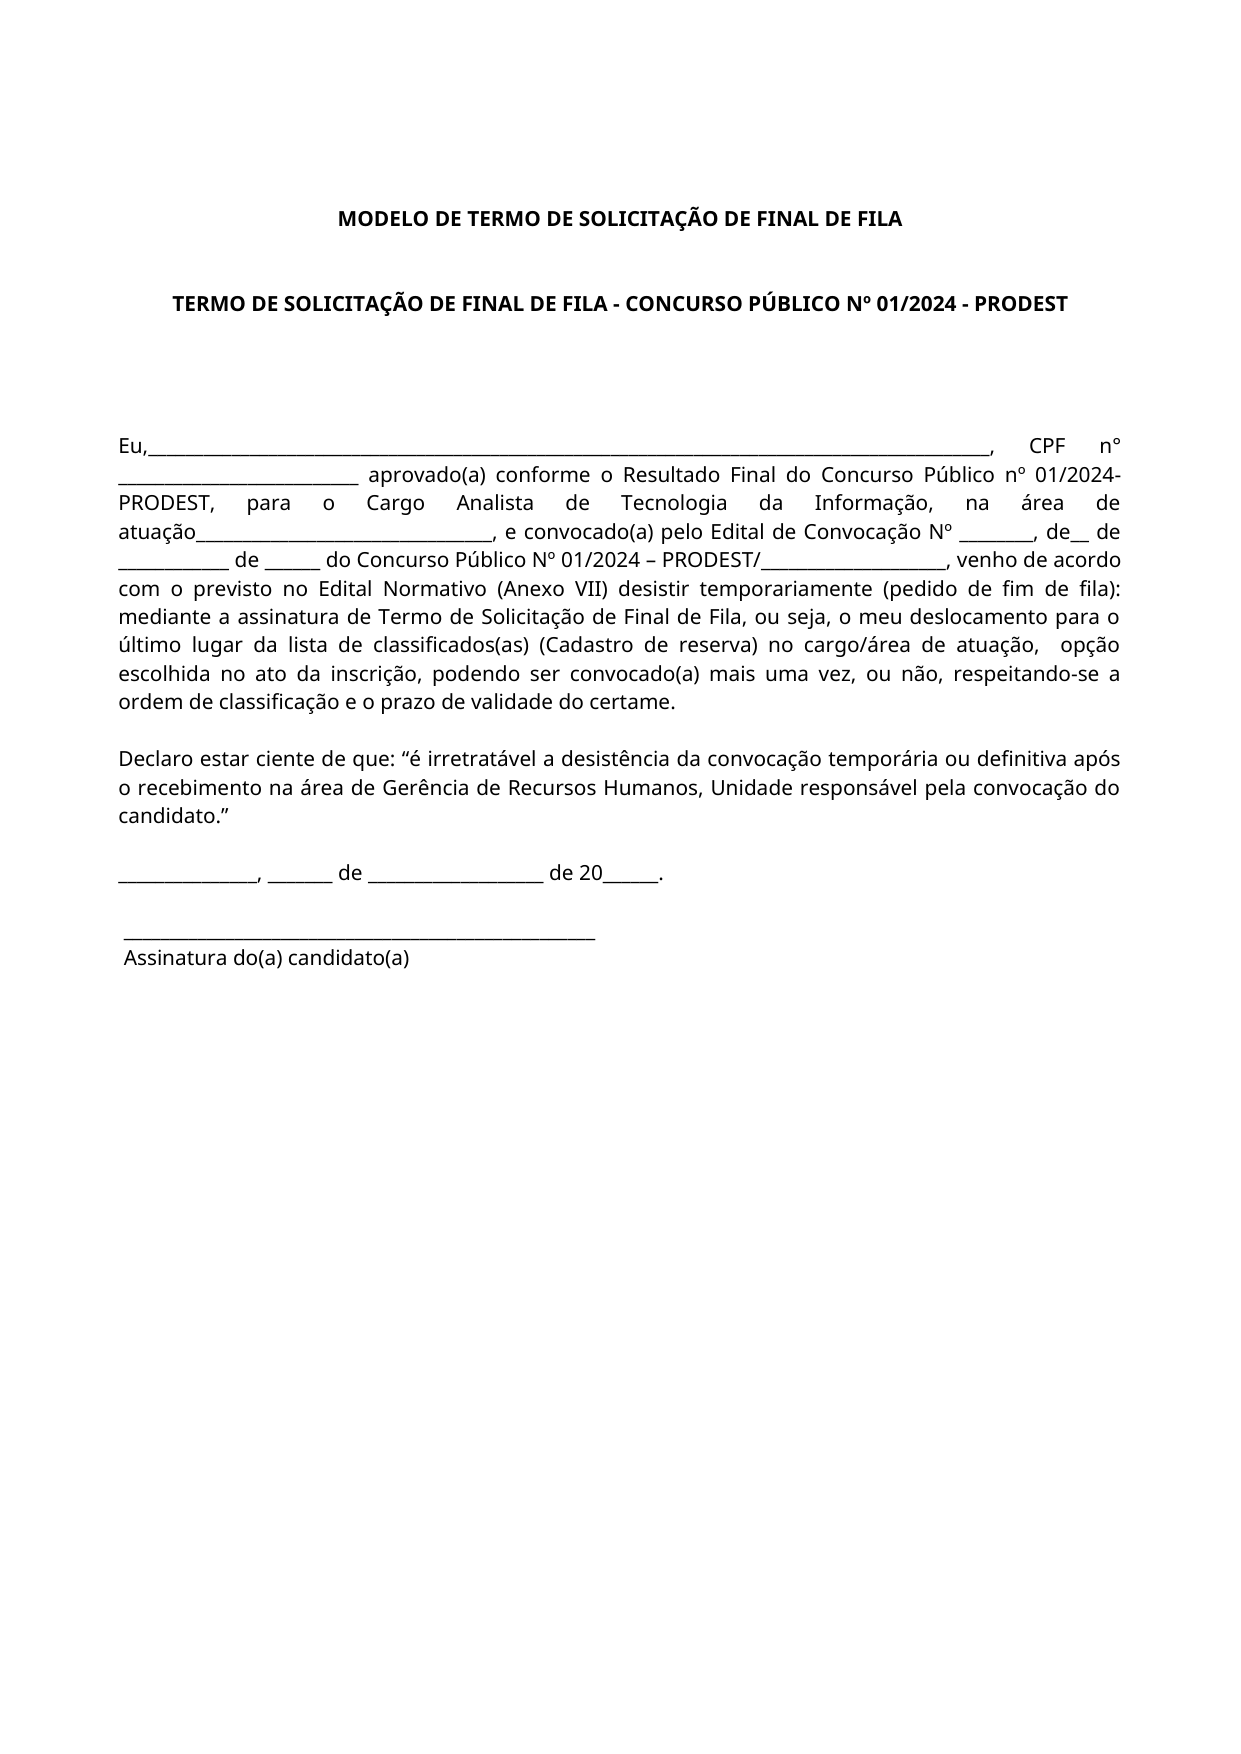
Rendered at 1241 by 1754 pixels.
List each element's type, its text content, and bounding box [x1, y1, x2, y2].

text Eu,___________________________________________________________________________________________, CPF n° __________________________ aprovado(a) conforme o Resultado Final do Concurso Público nº 01/2024- PRODEST, para o Cargo Analista de Tecnologia da Informação, na área de atuação________________________________, e convocado(a) pelo Edital de Convocação Nº ________, de__ de ____________ de ______ do Concurso Público Nº 01/2024 – PRODEST/____________________, venho de acordo com o previsto no Edital Normativo (Anexo VII) desistir temporariamente (pedido de fim de fila): mediante a assinatura de Termo de Solicitação de Final de Fila, ou seja, o meu deslocamento para o último lugar da lista de classificados(as) (Cadastro de reserva) no cargo/área de atuação, opção escolhida no ato da inscrição, podendo ser convocado(a) mais uma vez, ou não, respeitando-se a ordem de classificação e o prazo de validade do certame. [118, 432, 1122, 716]
text ___________________________________________________ [118, 915, 1122, 943]
text _______________, _______ de ___________________ de 20______. [118, 858, 1122, 887]
text Declaro estar ciente de que: “é irretratável a desistência da convocação temporária ou definitiva após o recebimento na área de Gerência de Recursos Humanos, Unidade responsável pela convocação do candidato.” [118, 744, 1122, 830]
text MODELO DE TERMO DE SOLICITAÇÃO DE FINAL DE FILA [118, 204, 1122, 232]
text TERMO DE SOLICITAÇÃO DE FINAL DE FILA - CONCURSO PÚBLICO Nº 01/2024 - PRODEST [118, 289, 1122, 318]
text Assinatura do(a) candidato(a) [118, 943, 1122, 972]
